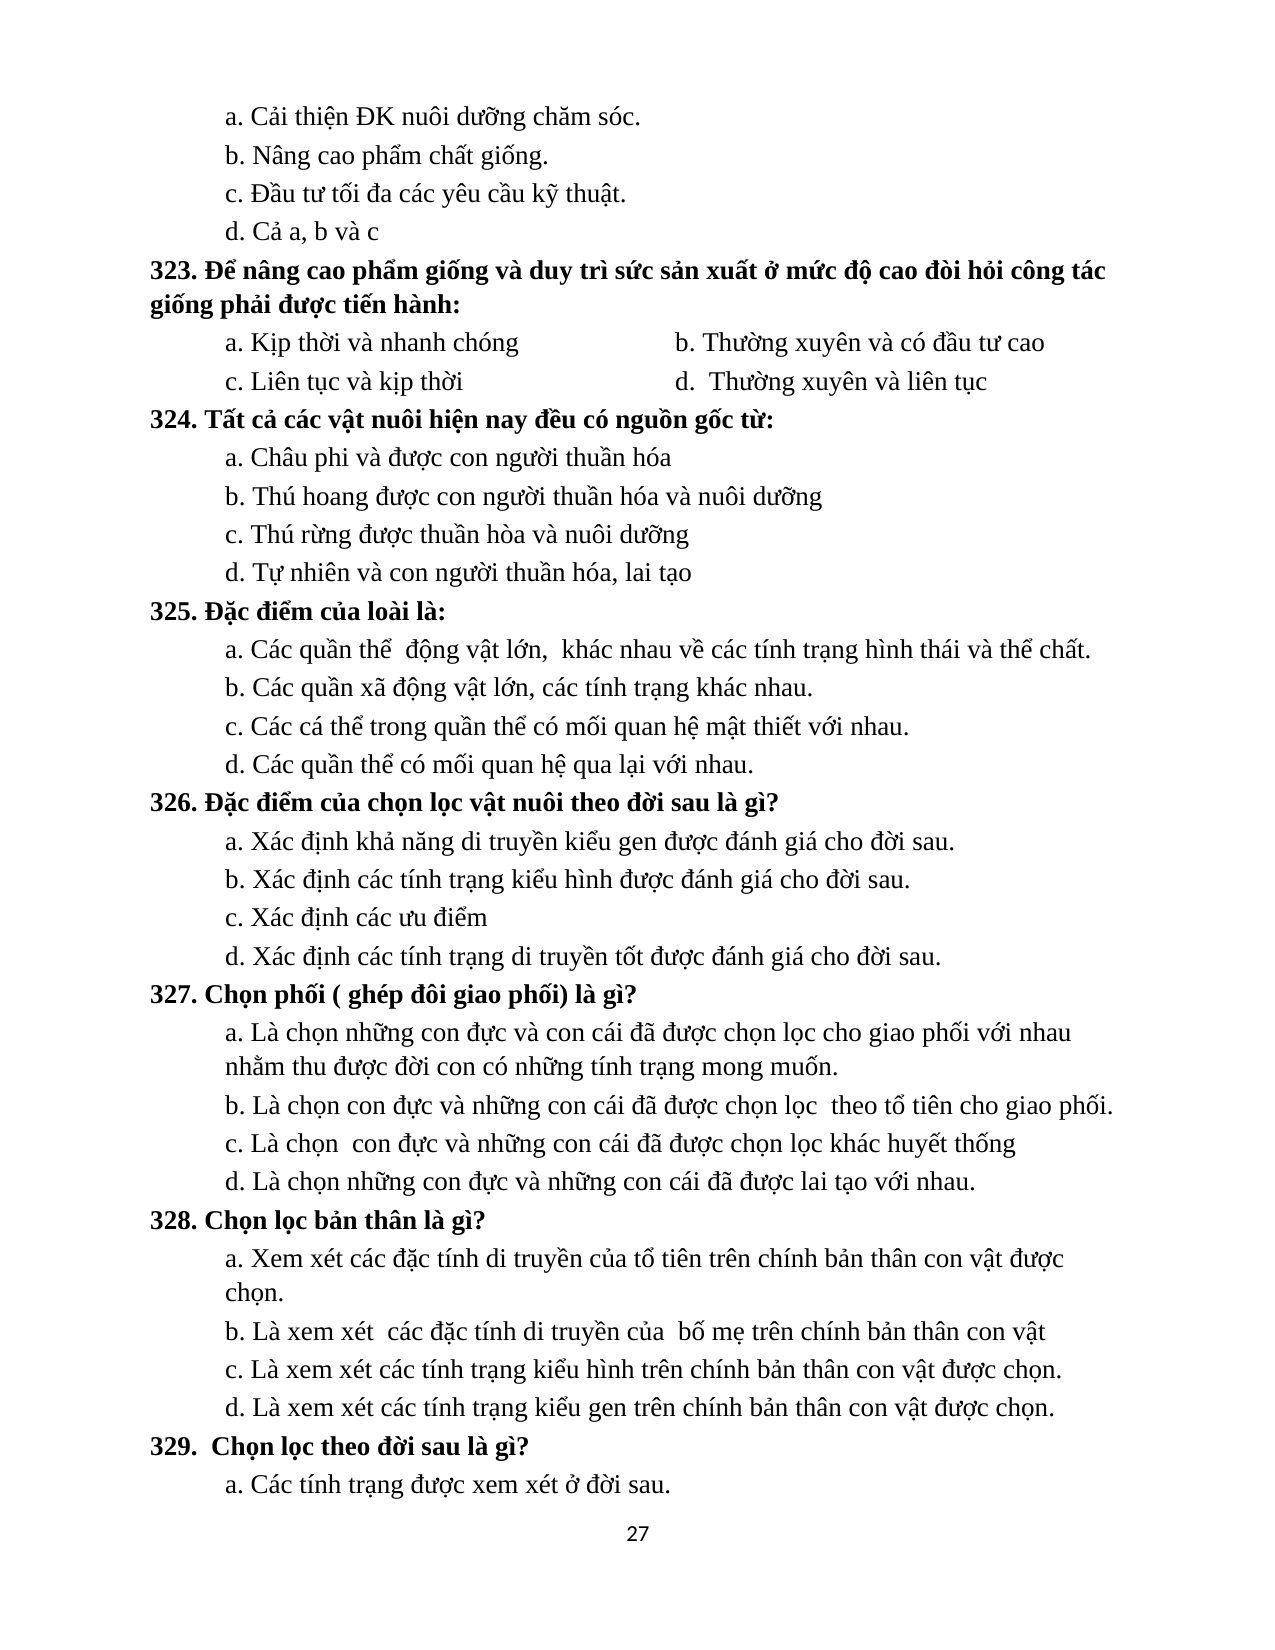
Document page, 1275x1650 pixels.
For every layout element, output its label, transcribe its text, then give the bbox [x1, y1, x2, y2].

text c. Đầu tư tối đa các yêu cầu kỹ thuật. [150, 177, 1125, 208]
text b. Thú hoang được con người thuần hóa và nuôi dưỡng [150, 479, 1125, 511]
text b. Xác định các tính trạng kiểu hình được đánh giá cho đời sau. [150, 863, 1125, 894]
text a. Xem xét các đặc tính di truyền của tổ tiên trên chính bản thân con vật được chọn. [225, 1242, 1125, 1307]
text b. Nâng cao phẩm chất giống. [150, 139, 1125, 170]
text a. Xác định khả năng di truyền kiểu gen được đánh giá cho đời sau. [150, 824, 1125, 856]
text a. Kịp thời và nhanh chóng b. Thường xuyên và có đầu tư cao [150, 326, 1125, 357]
text d. Cả a, b và c [150, 215, 1125, 247]
text d. Là chọn những con đực và những con cái đã được lai tạo với nhau. [150, 1165, 1125, 1197]
text a. Các tính trạng được xem xét ở đời sau. [150, 1468, 1125, 1499]
text 329. Chọn lọc theo đời sau là gì? [150, 1429, 1125, 1461]
text b. Là chọn con đực và những con cái đã được chọn lọc theo tổ tiên cho giao phối. [150, 1089, 1125, 1120]
text c. Thú rừng được thuần hòa và nuôi dưỡng [150, 518, 1125, 549]
text a. Châu phi và được con người thuần hóa [150, 441, 1125, 472]
text d. Là xem xét các tính trạng kiểu gen trên chính bản thân con vật được chọn. [225, 1391, 1125, 1422]
text 323. Để nâng cao phẩm giống và duy trì sức sản xuất ở mức độ cao đòi hỏi công tác giống phải được tiến hành: [150, 254, 1125, 319]
text a. Cải thiện ĐK nuôi dưỡng chăm sóc. [150, 100, 1125, 132]
text c. Là xem xét các tính trạng kiểu hình trên chính bản thân con vật được chọn. [225, 1353, 1125, 1384]
text c. Là chọn con đực và những con cái đã được chọn lọc khác huyết thống [150, 1127, 1125, 1158]
text a. Là chọn những con đực và con cái đã được chọn lọc cho giao phối với nhau nhằm thu được đời con có những tính trạng mong muốn. [225, 1016, 1125, 1082]
text 328. Chọn lọc bản thân là gì? [150, 1204, 1125, 1235]
text d. Các quần thể có mối quan hệ qua lại với nhau. [150, 748, 1125, 779]
text 326. Đặc điểm của chọn lọc vật nuôi theo đời sau là gì? [150, 786, 1125, 817]
text 324. Tất cả các vật nuôi hiện nay đều có nguồn gốc từ: [150, 403, 1125, 434]
text a. Các quần thể động vật lớn, khác nhau về các tính trạng hình thái và thể chất. [150, 633, 1125, 664]
text d. Xác định các tính trạng di truyền tốt được đánh giá cho đời sau. [150, 939, 1125, 971]
text c. Xác định các ưu điểm [150, 901, 1125, 932]
text b. Các quần xã động vật lớn, các tính trạng khác nhau. [150, 671, 1125, 702]
text b. Là xem xét các đặc tính di truyền của bố mẹ trên chính bản thân con vật [225, 1314, 1125, 1346]
text 327. Chọn phối ( ghép đôi giao phối) là gì? [150, 978, 1125, 1009]
text c. Các cá thể trong quần thể có mối quan hệ mật thiết với nhau. [150, 709, 1125, 741]
text d. Tự nhiên và con người thuần hóa, lai tạo [150, 556, 1125, 587]
text 325. Đặc điểm của loài là: [150, 594, 1125, 626]
text c. Liên tục và kịp thời d. Thường xuyên và liên tục [150, 364, 1125, 396]
